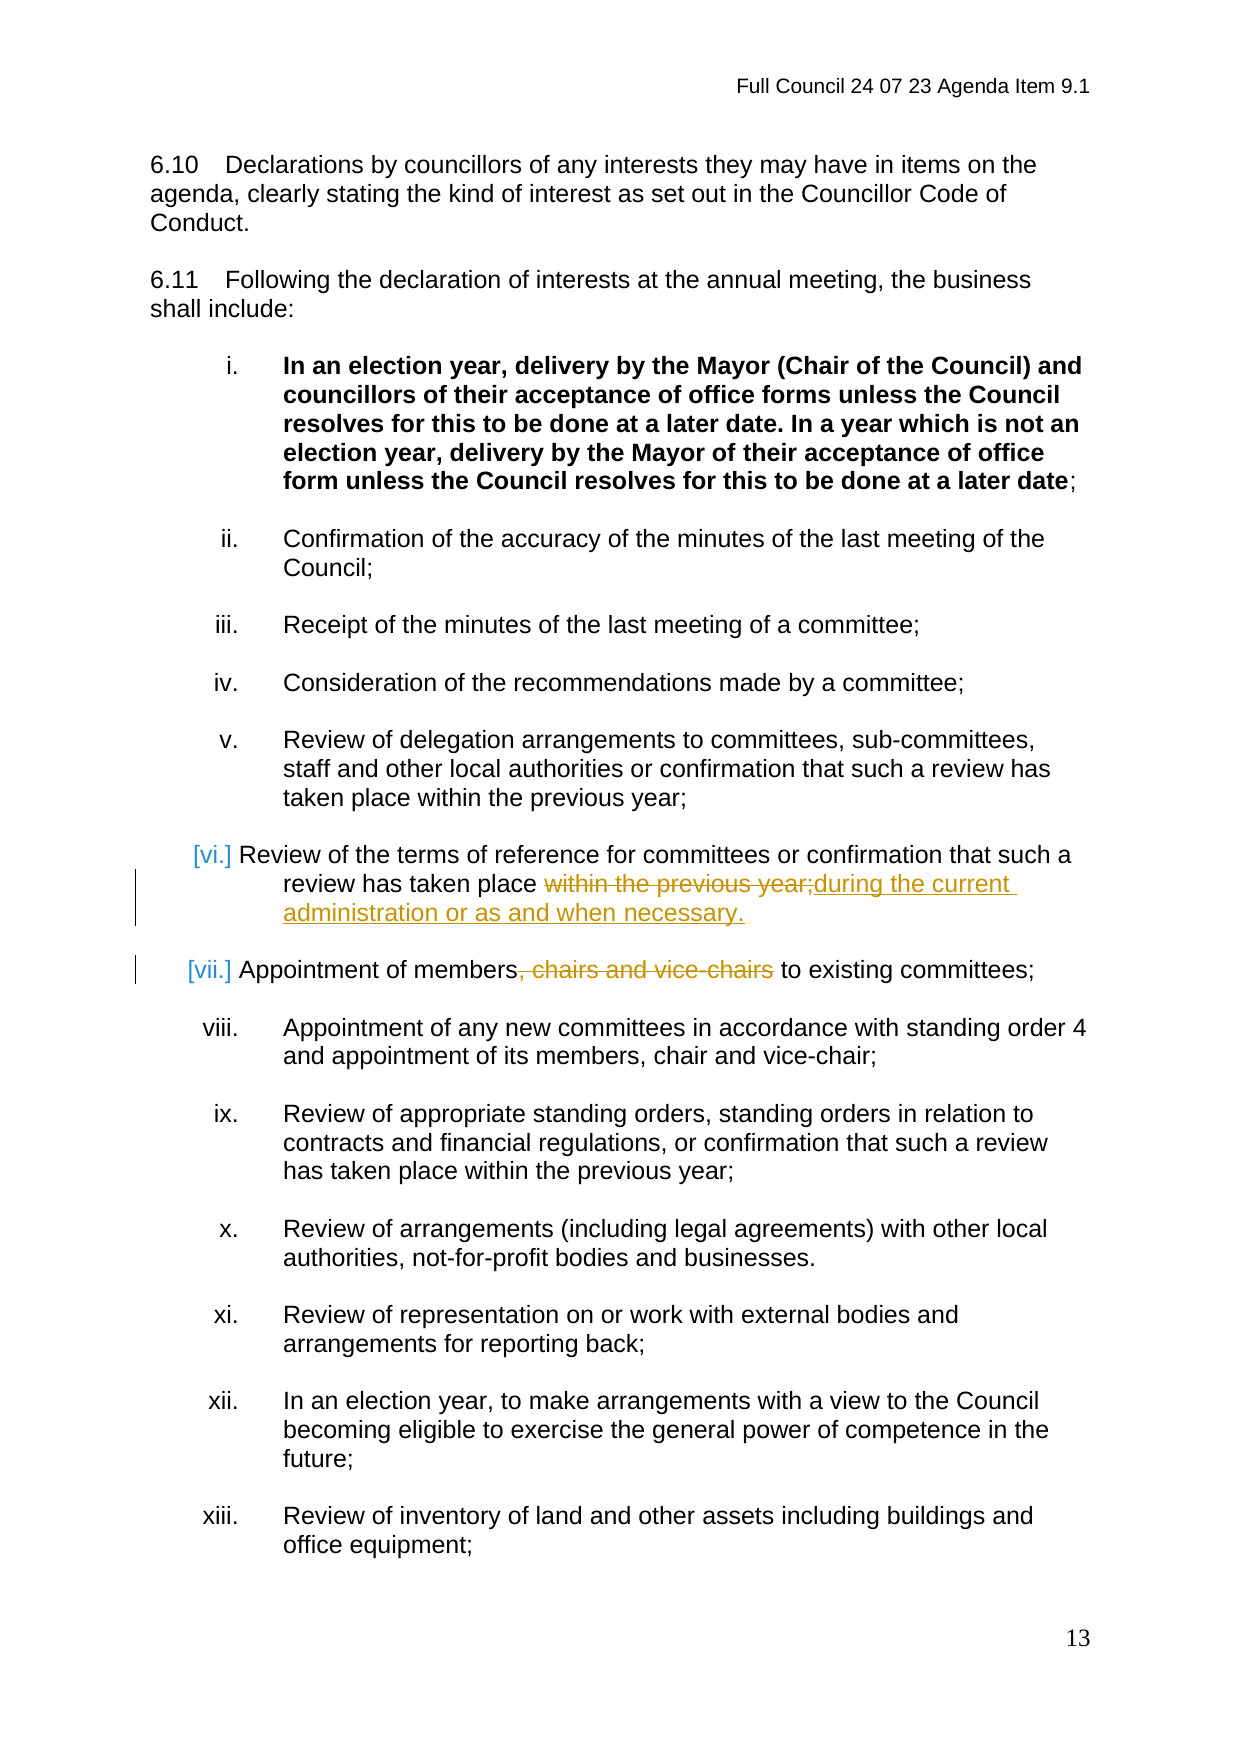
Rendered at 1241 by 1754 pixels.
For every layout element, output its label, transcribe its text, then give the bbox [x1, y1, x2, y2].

list Appointment of members to existing committees; [239, 955, 1090, 984]
list Review of arrangements (including legal agreements) with other local authorities, not-for-profit bodies and businesses. [239, 1214, 1090, 1271]
list Receipt of the minutes of the last meeting of a committee; [239, 610, 1090, 639]
list Review of delegation arrangements to committees, sub-committees, staff and other local authorities or confirmation that such a review has taken place within the previous year; [239, 725, 1090, 811]
list In an election year, delivery by the Mayor (Chair of the Council) and councillors of their acceptance of office forms unless the Council resolves for this to be done at a later date. In a year which is not an election year, delivery by the Mayor of their acceptance of office form unless the Council resolves for this to be done at a later date; [239, 351, 1090, 495]
list Consideration of the recommendations made by a committee; [239, 667, 1090, 696]
list Following the declaration of interests at the annual meeting, the business shall include: [150, 265, 1090, 322]
list Review of appropriate standing orders, standing orders in relation to contracts and financial regulations, or confirmation that such a review has taken place within the previous year; [239, 1099, 1090, 1185]
list Confirmation of the accuracy of the minutes of the last meeting of the Council; [239, 524, 1090, 581]
list Appointment of any new committees in accordance with standing order 4 and appointment of its members, chair and vice-chair; [239, 1012, 1090, 1070]
list In an election year, to make arrangements with a view to the Council becoming eligible to exercise the general power of competence in the future; [239, 1386, 1090, 1472]
list Review of representation on or work with external bodies and arrangements for reporting back; [239, 1300, 1090, 1357]
list Review of inventory of land and other assets including buildings and office equipment; [239, 1501, 1090, 1559]
list Review of the terms of reference for committees or confirmation that such a review has taken place [239, 840, 1090, 926]
list Declarations by councillors of any interests they may have in items on the agenda, clearly stating the kind of interest as set out in the Councillor Code of Conduct. [150, 150, 1090, 236]
